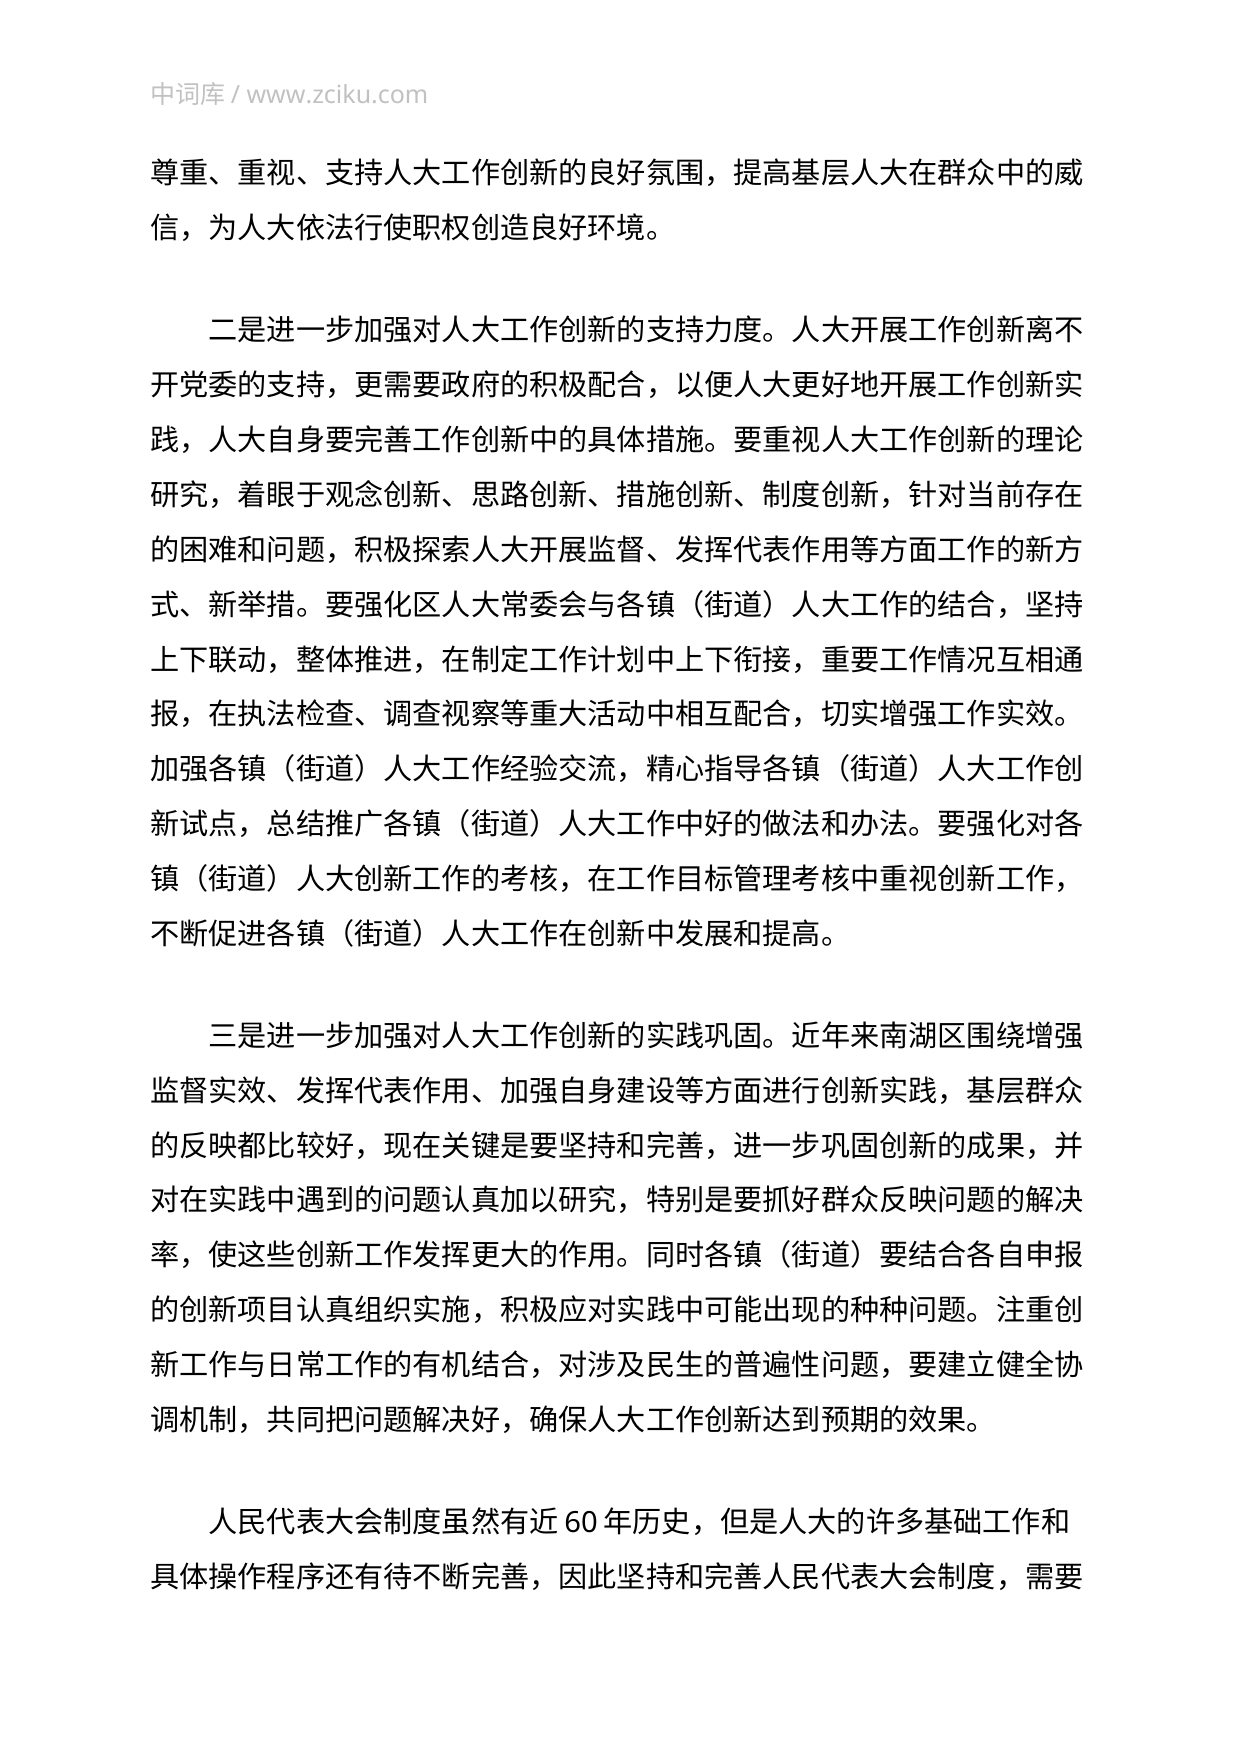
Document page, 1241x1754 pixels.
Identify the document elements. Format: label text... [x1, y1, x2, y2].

text 二是进一步加强对人大工作创新的支持力度。人大开展工作创新离不开党委的支持，更需要政府的积极配合，以便人大更好地开展工作创新实践，人大自身要完善工作创新中的具体措施。要重视人大工作创新的理论研究，着眼于观念创新、思路创新、措施创新、制度创新，针对当前存在的困难和问题，积极探索人大开展监督、发挥代表作用等方面工作的新方式、新举措。要强化区人大常委会与各镇（街道）人大工作的结合，坚持上下联动，整体推进，在制定工作计划中上下衔接，重要工作情况互相通报，在执法检查、调查视察等重大活动中相互配合，切实增强工作实效。加强各镇（街道）人大工作经验交流，精心指导各镇（街道）人大工作创新试点，总结推广各镇（街道）人大工作中好的做法和办法。要强化对各镇（街道）人大创新工作的考核，在工作目标管理考核中重视创新工作，不断促进各镇（街道）人大工作在创新中发展和提高。 [150, 307, 1090, 953]
text 三是进一步加强对人大工作创新的实践巩固。近年来南湖区围绕增强监督实效、发挥代表作用、加强自身建设等方面进行创新实践，基层群众的反映都比较好，现在关键是要坚持和完善，进一步巩固创新的成果，并对在实践中遇到的问题认真加以研究，特别是要抓好群众反映问题的解决率，使这些创新工作发挥更大的作用。同时各镇（街道）要结合各自申报的创新项目认真组织实施，积极应对实践中可能出现的种种问题。注重创新工作与日常工作的有机结合，对涉及民生的普遍性问题，要建立健全协调机制，共同把问题解决好，确保人大工作创新达到预期的效果。 [150, 1012, 1090, 1439]
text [150, 1498, 1090, 1596]
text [150, 150, 1090, 247]
